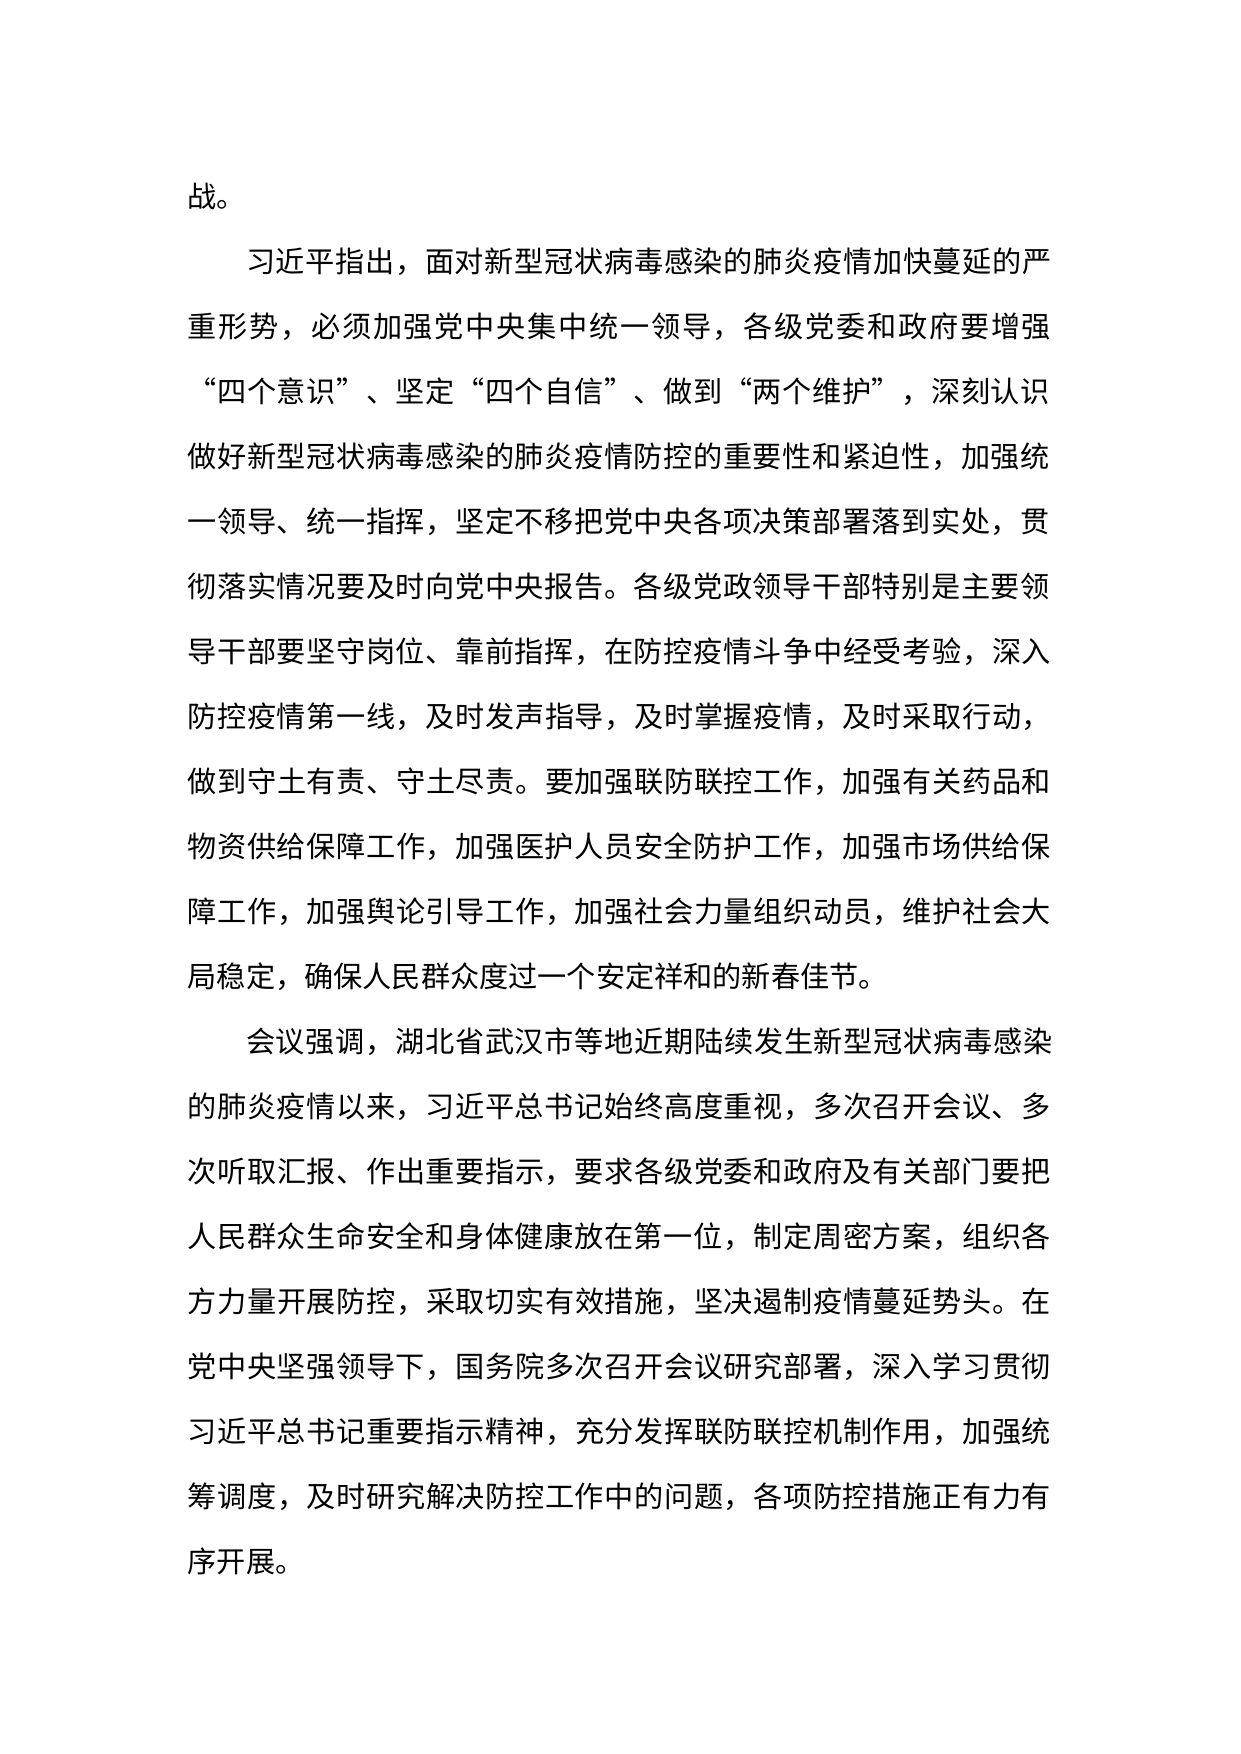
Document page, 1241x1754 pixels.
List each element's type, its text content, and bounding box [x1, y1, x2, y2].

text 习近平指出，面对新型冠状病毒感染的肺炎疫情加快蔓延的严重形势，必须加强党中央集中统一领导，各级党委和政府要增强“四个意识”、坚定“四个自信”、做到“两个维护”，深刻认识做好新型冠状病毒感染的肺炎疫情防控的重要性和紧迫性，加强统一领导、统一指挥，坚定不移把党中央各项决策部署落到实处，贯彻落实情况要及时向党中央报告。各级党政领导干部特别是主要领导干部要坚守岗位、靠前指挥，在防控疫情斗争中经受考验，深入防控疫情第一线，及时发声指导，及时掌握疫情，及时采取行动，做到守土有责、守土尽责。要加强联防联控工作，加强有关药品和物资供给保障工作，加强医护人员安全防护工作，加强市场供给保障工作，加强舆论引导工作，加强社会力量组织动员，维护社会大局稳定，确保人民群众度过一个安定祥和的新春佳节。 [187, 227, 1053, 1007]
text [187, 162, 1053, 227]
text 会议强调，湖北省武汉市等地近期陆续发生新型冠状病毒感染的肺炎疫情以来，习近平总书记始终高度重视，多次召开会议、多次听取汇报、作出重要指示，要求各级党委和政府及有关部门要把人民群众生命安全和身体健康放在第一位，制定周密方案，组织各方力量开展防控，采取切实有效措施，坚决遏制疫情蔓延势头。在党中央坚强领导下，国务院多次召开会议研究部署，深入学习贯彻习近平总书记重要指示精神，充分发挥联防联控机制作用，加强统筹调度，及时研究解决防控工作中的问题，各项防控措施正有力有序开展。 [187, 1007, 1053, 1592]
